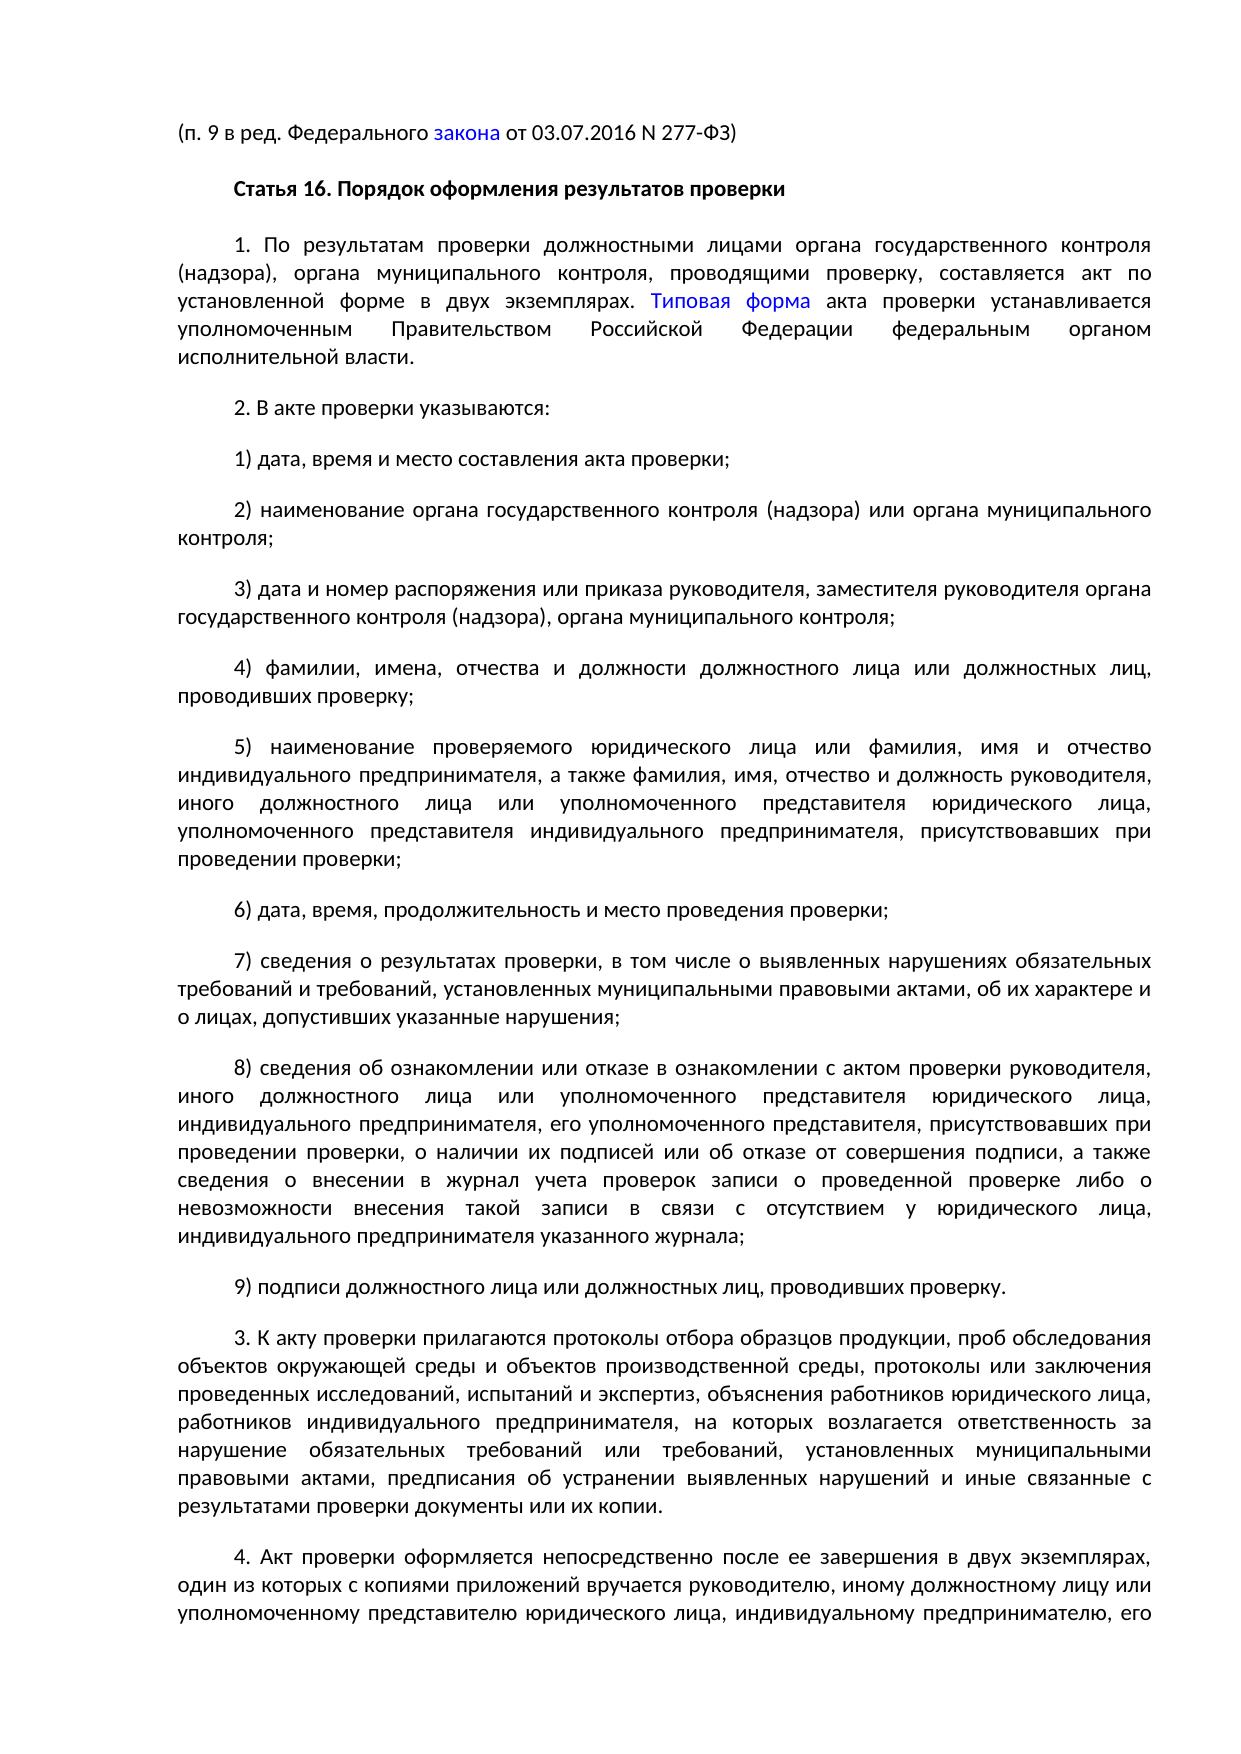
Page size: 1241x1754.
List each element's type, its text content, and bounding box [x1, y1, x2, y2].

text 3) дата и номер распоряжения или приказа руководителя, заместителя руководителя органа государственного контроля (надзора), органа муниципального контроля; [177, 574, 1152, 630]
text 1) дата, время и место составления акта проверки; [177, 444, 1152, 472]
text (п. 9 в ред. Федерального закона от 03.07.2016 N 277-ФЗ) [177, 118, 1152, 146]
text 8) сведения об ознакомлении или отказе в ознакомлении с актом проверки руководителя, иного должностного лица или уполномоченного представителя юридического лица, индивидуального предпринимателя, его уполномоченного представителя, присутствовавших при проведении проверки, о наличии их подписей или об отказе от совершения подписи, а также сведения о внесении в журнал учета проверок записи о проведенной проверке либо о невозможности внесения такой записи в связи с отсутствием у юридического лица, индивидуального предпринимателя указанного журнала; [177, 1053, 1152, 1249]
text 7) сведения о результатах проверки, в том числе о выявленных нарушениях обязательных требований и требований, установленных муниципальными правовыми актами, об их характере и о лицах, допустивших указанные нарушения; [177, 946, 1152, 1030]
text 1. По результатам проверки должностными лицами органа государственного контроля (надзора), органа муниципального контроля, проводящими проверку, составляется акт по установленной форме в двух экземплярах. Типовая форма акта проверки устанавливается уполномоченным Правительством Российской Федерации федеральным органом исполнительной власти. [177, 230, 1152, 370]
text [177, 1542, 1152, 1626]
title Статья 16. Порядок оформления результатов проверки [177, 174, 1152, 202]
text 3. К акту проверки прилагаются протоколы отбора образцов продукции, проб обследования объектов окружающей среды и объектов производственной среды, протоколы или заключения проведенных исследований, испытаний и экспертиз, объяснения работников юридического лица, работников индивидуального предпринимателя, на которых возлагается ответственность за нарушение обязательных требований или требований, установленных муниципальными правовыми актами, предписания об устранении выявленных нарушений и иные связанные с результатами проверки документы или их копии. [177, 1323, 1152, 1519]
text 6) дата, время, продолжительность и место проведения проверки; [177, 895, 1152, 923]
text 4) фамилии, имена, отчества и должности должностного лица или должностных лиц, проводивших проверку; [177, 653, 1152, 709]
text 2) наименование органа государственного контроля (надзора) или органа муниципального контроля; [177, 495, 1152, 551]
text 9) подписи должностного лица или должностных лиц, проводивших проверку. [177, 1272, 1152, 1300]
text 5) наименование проверяемого юридического лица или фамилия, имя и отчество индивидуального предпринимателя, а также фамилия, имя, отчество и должность руководителя, иного должностного лица или уполномоченного представителя юридического лица, уполномоченного представителя индивидуального предпринимателя, присутствовавших при проведении проверки; [177, 732, 1152, 872]
text 2. В акте проверки указываются: [177, 393, 1152, 421]
